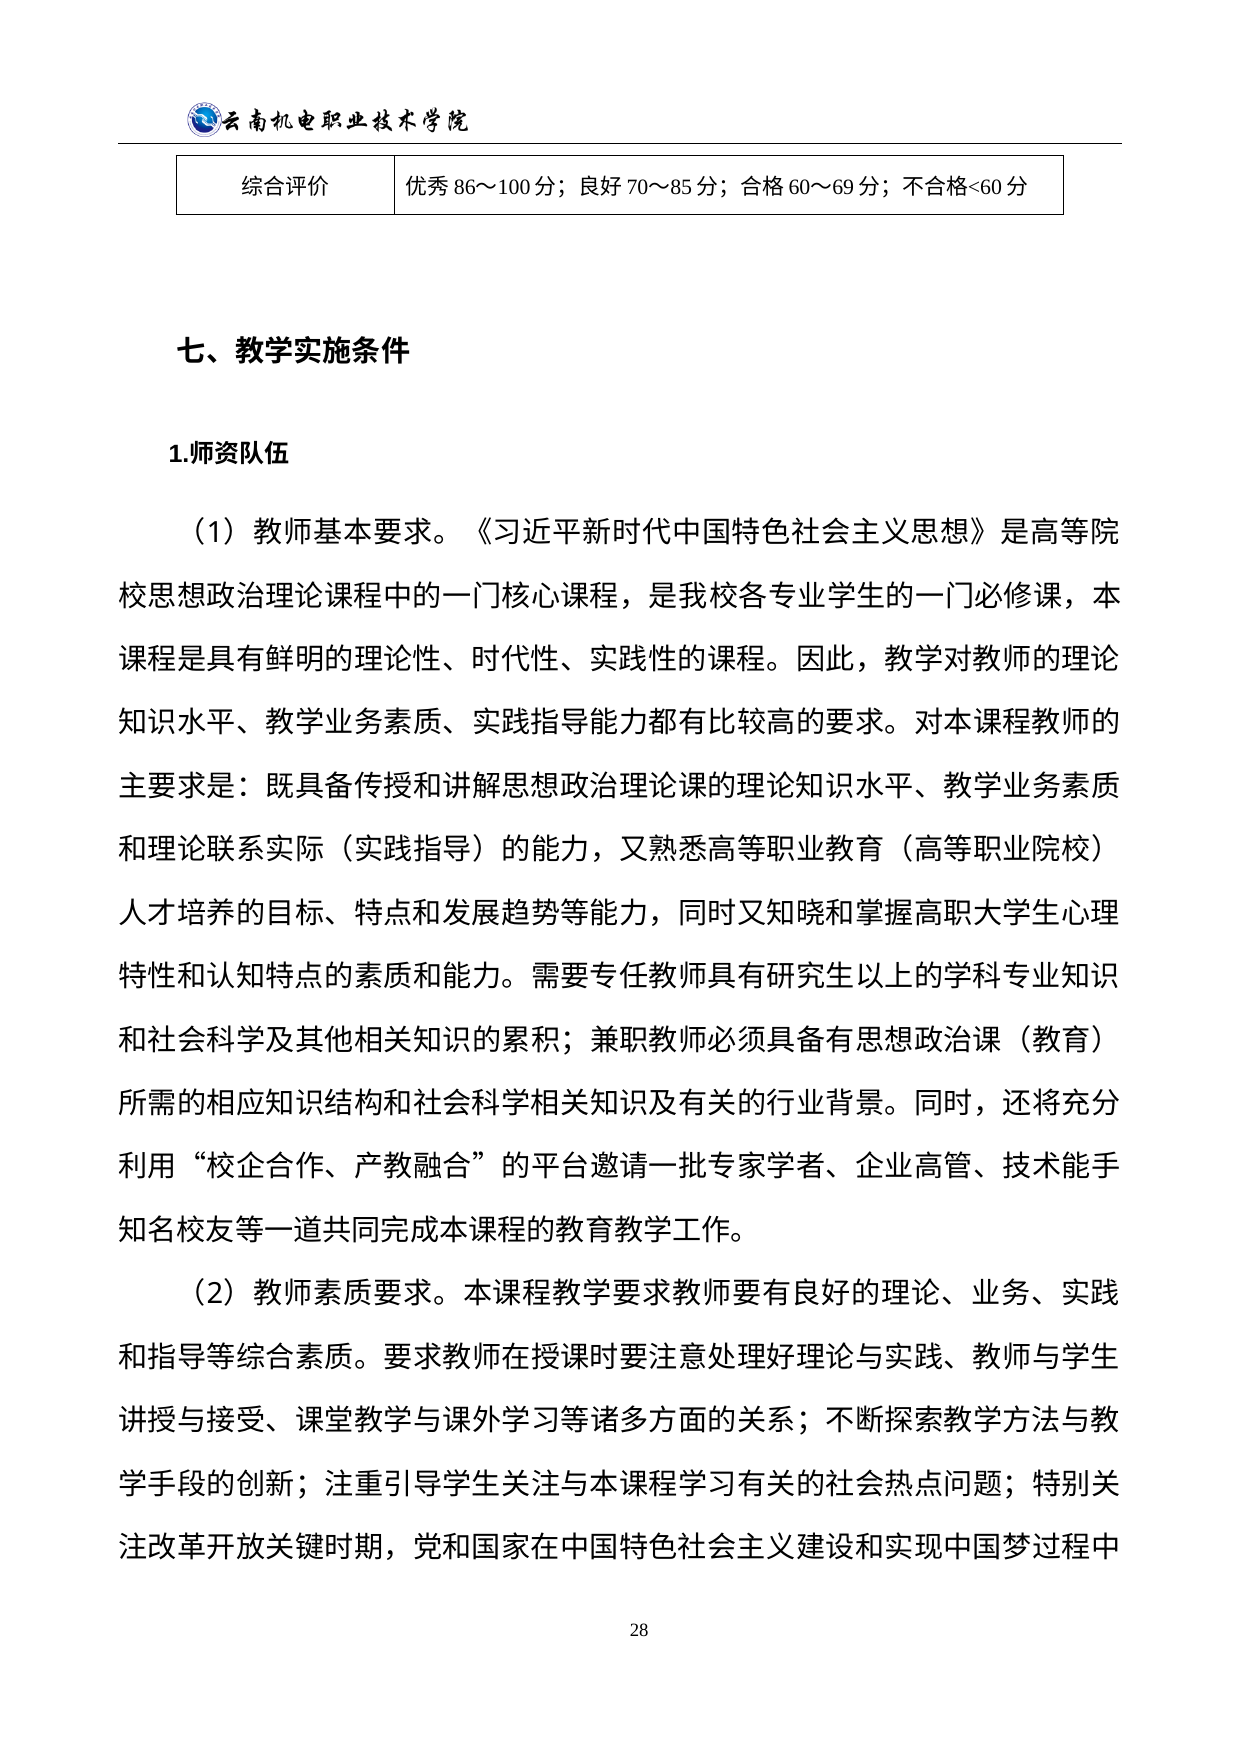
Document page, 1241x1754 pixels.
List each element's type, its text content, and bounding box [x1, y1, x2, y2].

text 1.师资队伍 [118, 433, 1122, 469]
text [118, 1270, 1122, 1566]
text 七、教学实施条件 [118, 328, 1122, 370]
table_cell 综合评价 [177, 156, 394, 214]
text （1）教师基本要求。《习近平新时代中国特色社会主义思想》是高等院校思想政治理论课程中的一门核心课程，是我校各专业学生的一门必修课，本课程是具有鲜明的理论性、时代性、实践性的课程。因此，教学对教师的理论知识水平、教学业务素质、实践指导能力都有比较高的要求。对本课程教师的主要求是：既具备传授和讲解思想政治理论课的理论知识水平、教学业务素质和理论联系实际（实践指导）的能力，又熟悉高等职业教育（高等职业院校）人才培养的目标、特点和发展趋势等能力，同时又知晓和掌握高职大学生心理特性和认知特点的素质和能力。需要专任教师具有研究生以上的学科专业知识和社会科学及其他相关知识的累积；兼职教师必须具备有思想政治课（教育）所需的相应知识结构和社会科学相关知识及有关的行业背景。同时，还将充分利用“校企合作、产教融合”的平台邀请一批专家学者、企业高管、技术能手、知名校友等一道共同完成本课程的教育教学工作。 [118, 508, 1122, 1249]
picture [187, 101, 469, 139]
table_cell 优秀86～100分；良好70～85分；合格60～69分；不合格<60分 [395, 156, 1063, 214]
